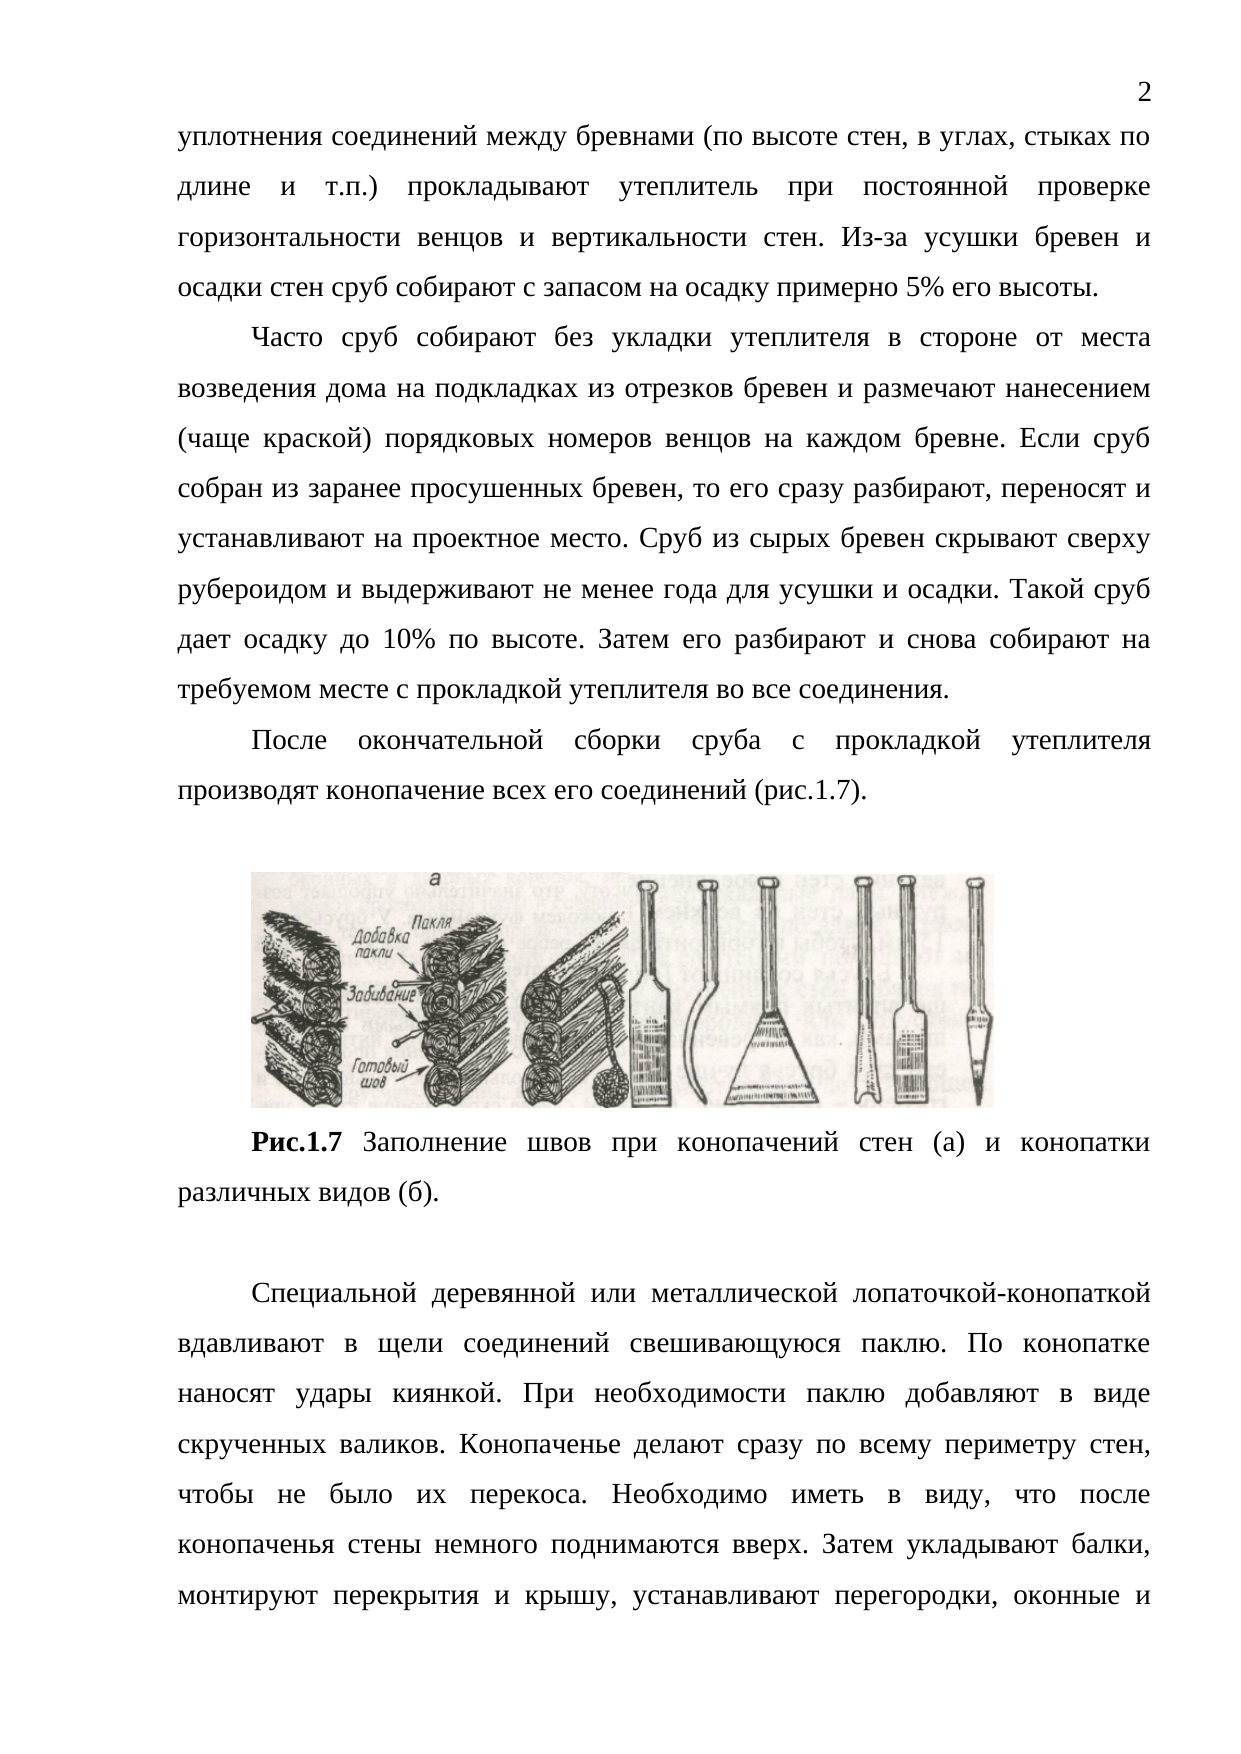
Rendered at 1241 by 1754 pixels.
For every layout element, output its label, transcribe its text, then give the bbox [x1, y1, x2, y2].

text После окончательной сборки сруба с прокладкой утеплителя производят конопачение всех его соединений (рис.1.7). [177, 722, 1152, 806]
text Часто сруб собирают без укладки утеплителя в стороне от места возведения дома на подкладках из отрезков бревен и размечают нанесением (чаще краской) порядковых номеров венцов на каждом бревне. Если сруб собран из заранее просушенных бревен, то его сразу разбирают, переносят и устанавливают на проектное место. Сруб из сырых бревен скрывают сверху рубероидом и выдерживают не менее года для усушки и осадки. Такой сруб дает осадку до 10% по высоте. Затем его разбирают и снова собирают на требуемом месте с прокладкой утеплителя во все соединения. [177, 319, 1152, 705]
text Рис.1.7 Заполнение швов при конопачений стен (а) и конопатки различных видов (б). [177, 1124, 1152, 1208]
picture [251, 872, 994, 1108]
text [177, 1275, 1152, 1610]
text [177, 118, 1152, 303]
